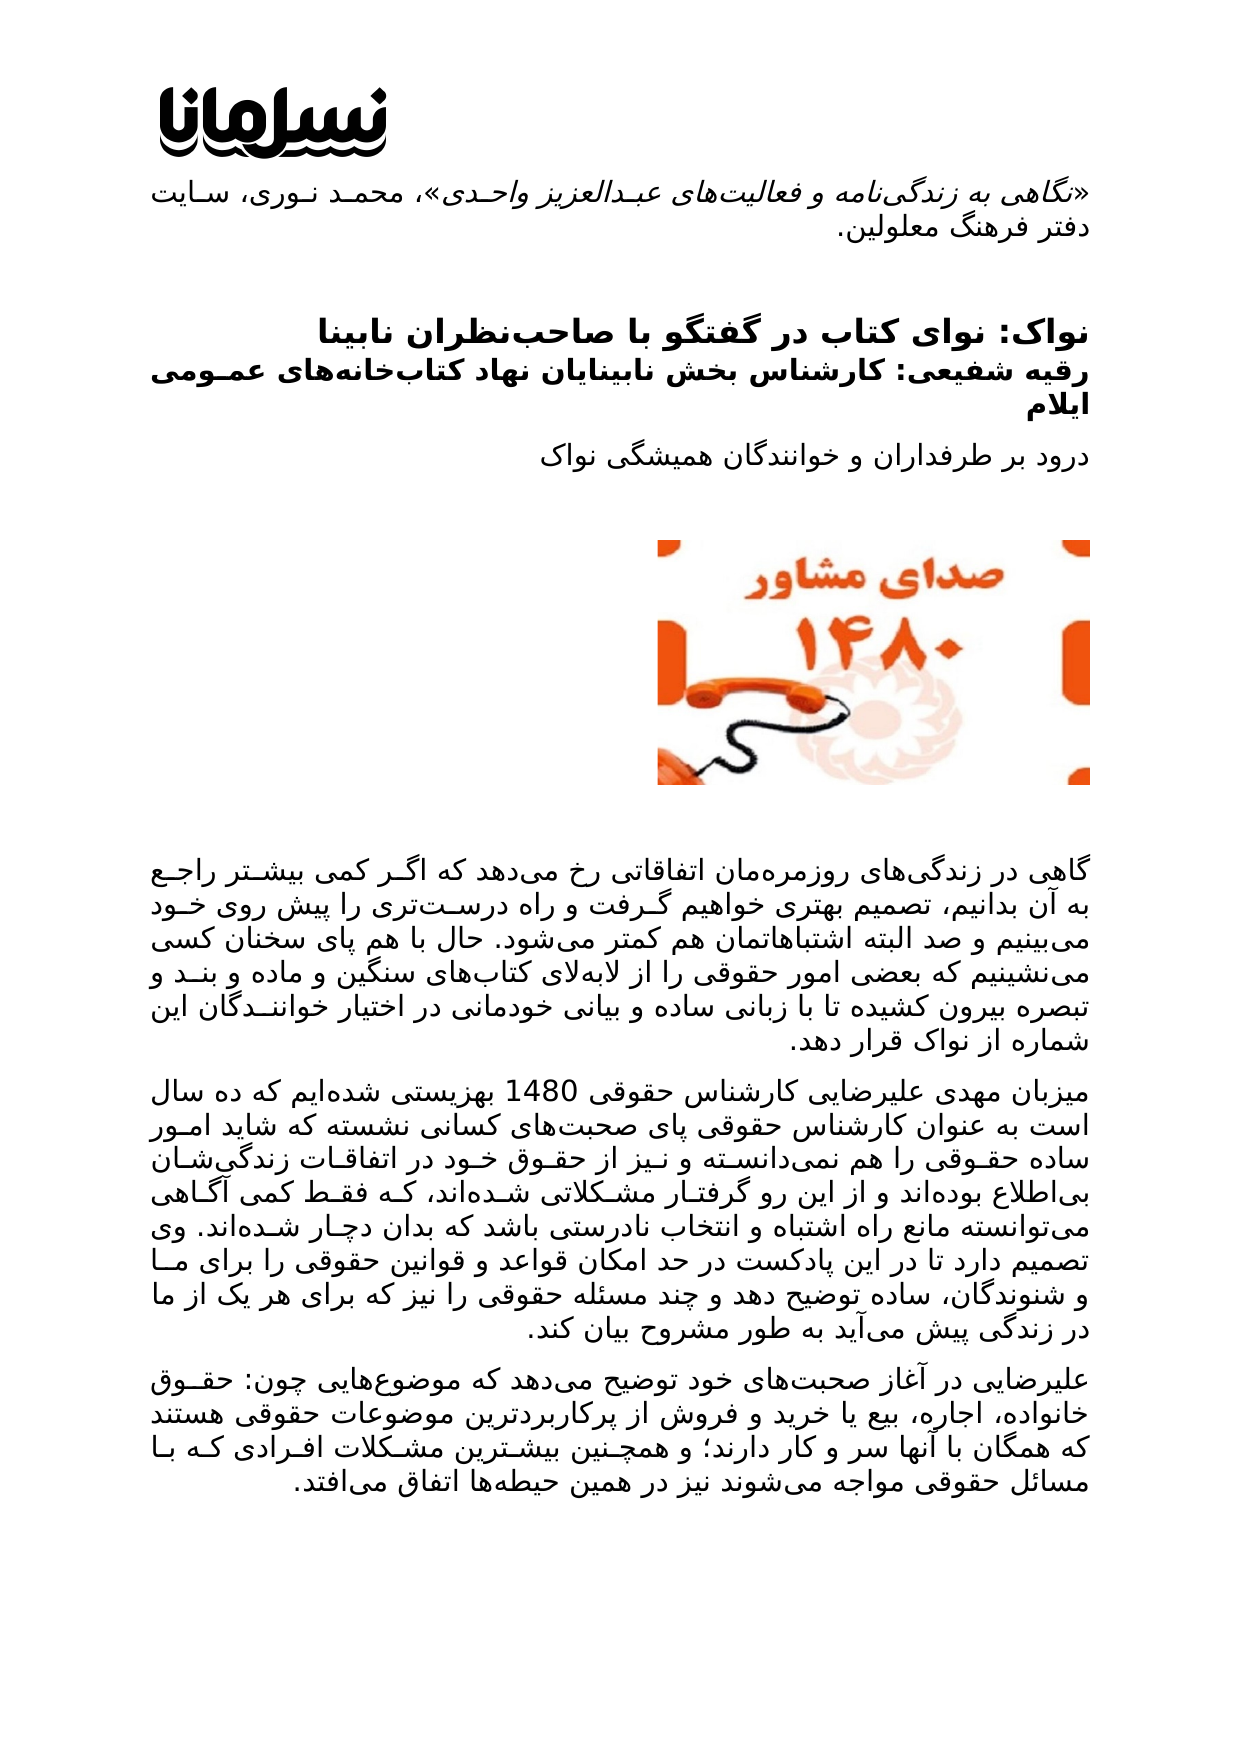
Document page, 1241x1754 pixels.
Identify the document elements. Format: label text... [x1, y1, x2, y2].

picture [657, 540, 1090, 785]
text میزبان مهدی علیرضایی کارشناس حقوقی 1480 بهزیستی شده‌ایم که ده سال است به عنوان کارشناس حقوقی پای صحبت‌های کسانی نشسته که شاید امور ساده حقوقی را هم نمی‌دانسته و نیز از حقوق خود در اتفاقات زندگی‌شان بی‌اطلاع بوده‌اند و از این رو گرفتار مشکلاتی شده‌اند، که فقط کمی آگاهی می‌توانسته مانع راه اشتباه و انتخاب نا‌درستی باشد که بدان دچار شده‌اند. وی تصمیم دارد تا در این پادکست در حد امکان قواعد و قوانین حقوقی را برای ما و شنوندگان، ساده توضیح دهد و چند مسئله حقوقی را نیز که برای هر یک از ما در زندگی پیش می‌آید به طور مشروح بیان کند. [150, 1074, 1090, 1346]
picture [150, 75, 398, 170]
text گاهی در زندگی‌های روزمره‌مان اتفاقاتی رخ می‌دهد که اگر کمی بیشتر راجع به آن بدانیم، تصمیم بهتری خواهیم گرفت و راه درست‌تری را پیش روی خود می‌بینیم و صد البته اشتباهاتمان هم کمتر می‌شود. حال با هم پای سخنان کسی می‌نشینیم که بعضی امور حقوقی را از لابه‌لای کتاب‌های سنگین و ماده و بند و تبصره بیرون کشیده تا با زبانی ساده و بیانی خودمانی در اختیار خوانندگان این شماره از نواک قرار دهد. [150, 853, 1090, 1057]
text «نگاهی به زندگی‌نامه و فعالیت‌های عبدالعزیز واحدی»، محمد نوری، سایت دفتر فرهنگ معلولین. [150, 175, 1090, 243]
text علیرضایی در آغاز صحبت‌های خود توضیح می‌دهد که موضوع‌هایی چون: حقوق خانواده، اجاره، بیع یا خرید و فروش از پرکاربردترین موضوعات حقوقی هستند که همگان با آنها سر و کار دارند؛ و همچنین بیشترین مشکلات افرادی که با مسائل حقوقی مواجه می‌شوند نیز در همین حیطه‌ها اتفاق می‌افتد. [150, 1362, 1090, 1498]
text رقیه شفیعی: کارشناس بخش نابینایان نهاد کتاب‌خانه‌های عمومی ایلام [150, 353, 1090, 421]
subtitle نواک: نوای کتاب در گفتگو با صاحب‌نظران نابینا [150, 312, 1090, 351]
text درود بر طرفداران و خوانندگان همیشگی نواک [150, 438, 1090, 472]
